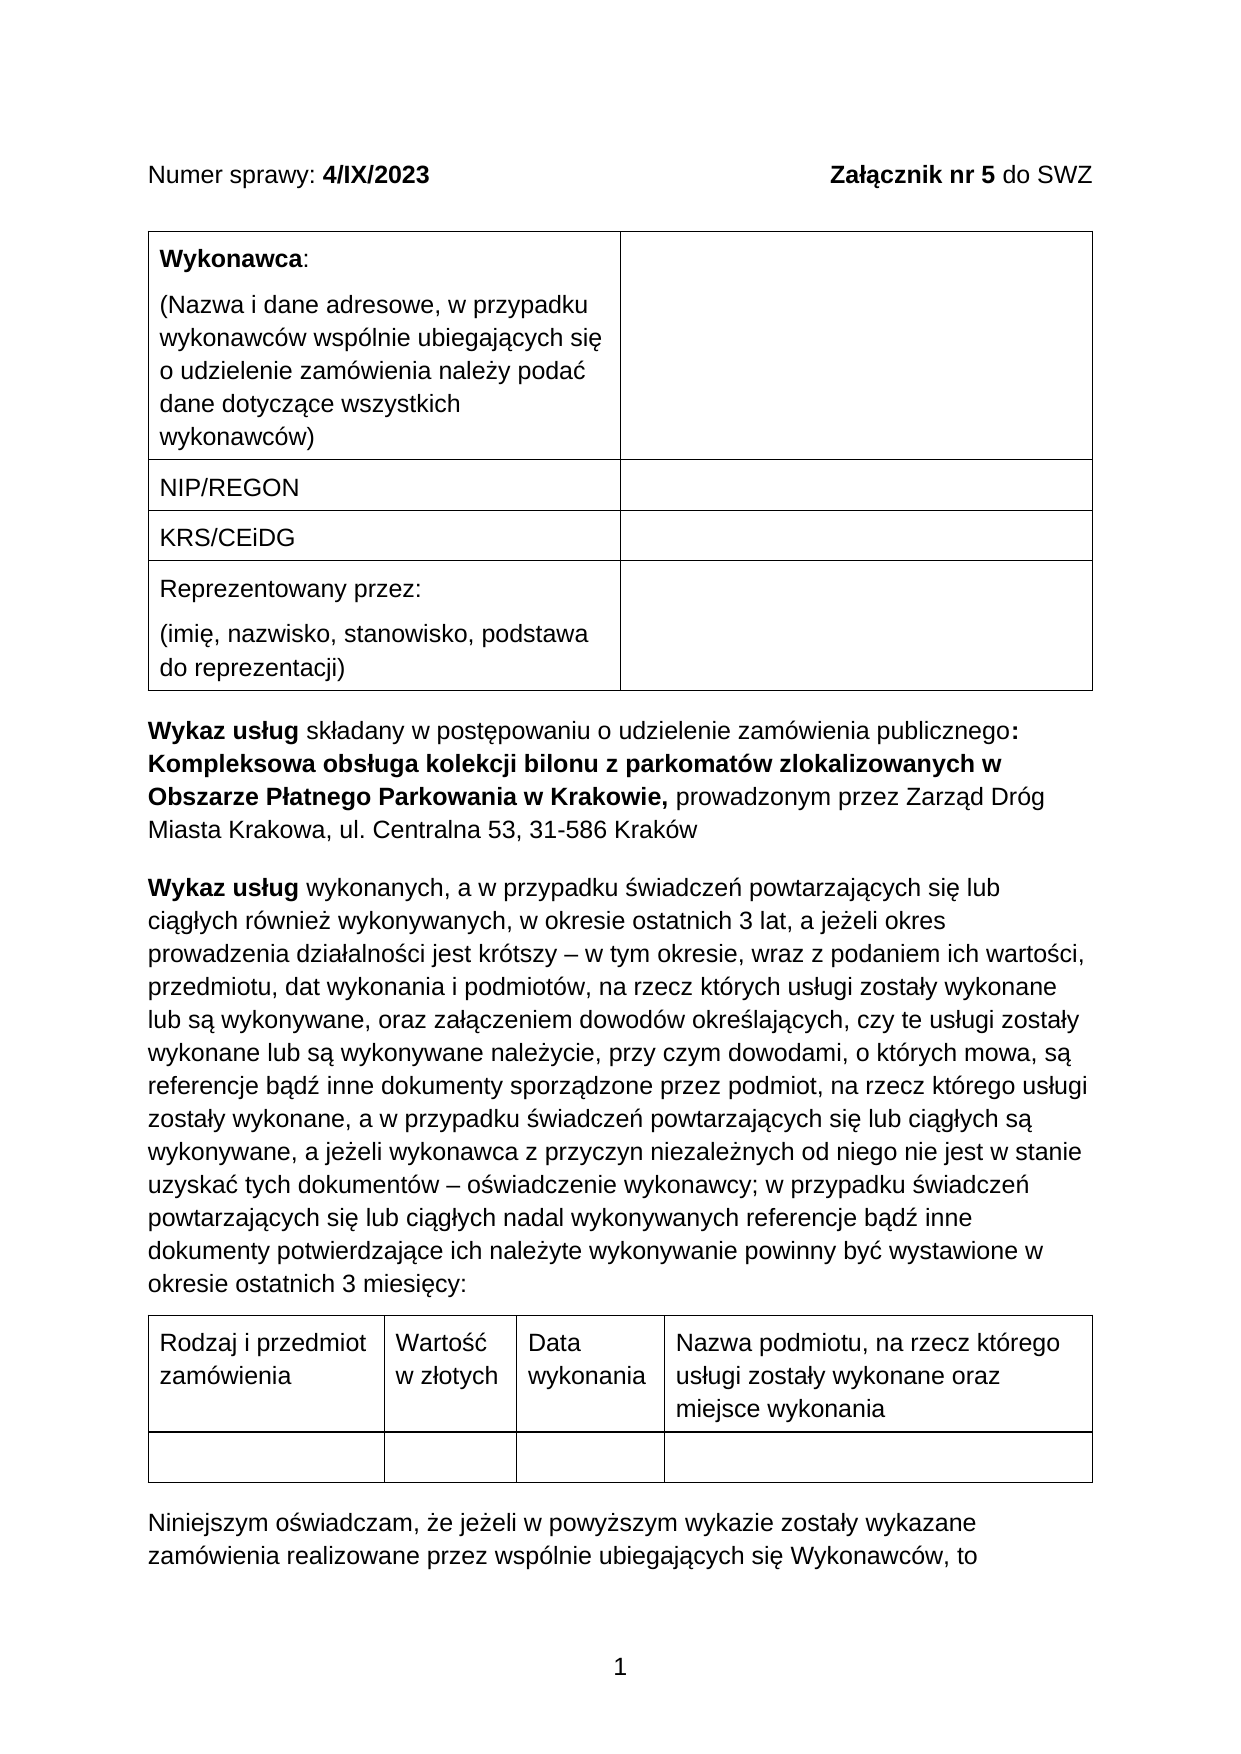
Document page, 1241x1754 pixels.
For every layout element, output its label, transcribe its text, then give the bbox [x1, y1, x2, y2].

table_cell [149, 1433, 384, 1482]
table_cell [665, 1433, 1092, 1482]
table_cell [385, 1433, 516, 1482]
table_cell KRS/CEiDG [149, 511, 620, 560]
text Numer sprawy: 4/IX/2023 Załącznik nr 5 do SWZ [148, 160, 1093, 189]
table_header [621, 232, 1092, 459]
table_cell [621, 511, 1092, 560]
table_cell [517, 1433, 664, 1482]
text Wykaz usług składany w postępowaniu o udzielenie zamówienia publicznego: Kompleksowa obsługa kolekcji bilonu z parkomatów zlokalizowanych w Obszarze Płatnego Parkowania w Krakowie, prowadzonym przez Zarząd Dróg Miasta Krakowa, ul. Centralna 53, 31-586 Kraków [148, 716, 1093, 843]
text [148, 1508, 1093, 1570]
table_cell NIP/REGON [149, 460, 620, 510]
table_cell [621, 561, 1092, 690]
table_cell Reprezentowany przez: (imię, nazwisko, stanowisko, podstawa do reprezentacji) [149, 561, 620, 690]
table_header Wykonawca: (Nazwa i dane adresowe, w przypadku wykonawców wspólnie ubiegających się o udzielenie zamówienia należy podać dane dotyczące wszystkich wykonawców) [149, 232, 620, 459]
table_header Rodzaj i przedmiot zamówienia [149, 1316, 384, 1431]
table_header Data wykonania [517, 1316, 664, 1431]
text Wykaz usług wykonanych, a w przypadku świadczeń powtarzających się lub ciągłych również wykonywanych, w okresie ostatnich 3 lat, a jeżeli okres prowadzenia działalności jest krótszy – w tym okresie, wraz z podaniem ich wartości, przedmiotu, dat wykonania i podmiotów, na rzecz których usługi zostały wykonane lub są wykonywane, oraz załączeniem dowodów określających, czy te usługi zostały wykonane lub są wykonywane należycie, przy czym dowodami, o których mowa, są referencje bądź inne dokumenty sporządzone przez podmiot, na rzecz którego usługi zostały wykonane, a w przypadku świadczeń powtarzających się lub ciągłych są wykonywane, a jeżeli wykonawca z przyczyn niezależnych od niego nie jest w stanie uzyskać tych dokumentów – oświadczenie wykonawcy; w przypadku świadczeń powtarzających się lub ciągłych nadal wykonywanych referencje bądź inne dokumenty potwierdzające ich należyte wykonywanie powinny być wystawione w okresie ostatnich 3 miesięcy: [148, 873, 1093, 1298]
table_header Wartość w złotych [385, 1316, 516, 1431]
table_header Nazwa podmiotu, na rzecz którego usługi zostały wykonane oraz miejsce wykonania [665, 1316, 1092, 1431]
table_cell [621, 460, 1092, 510]
